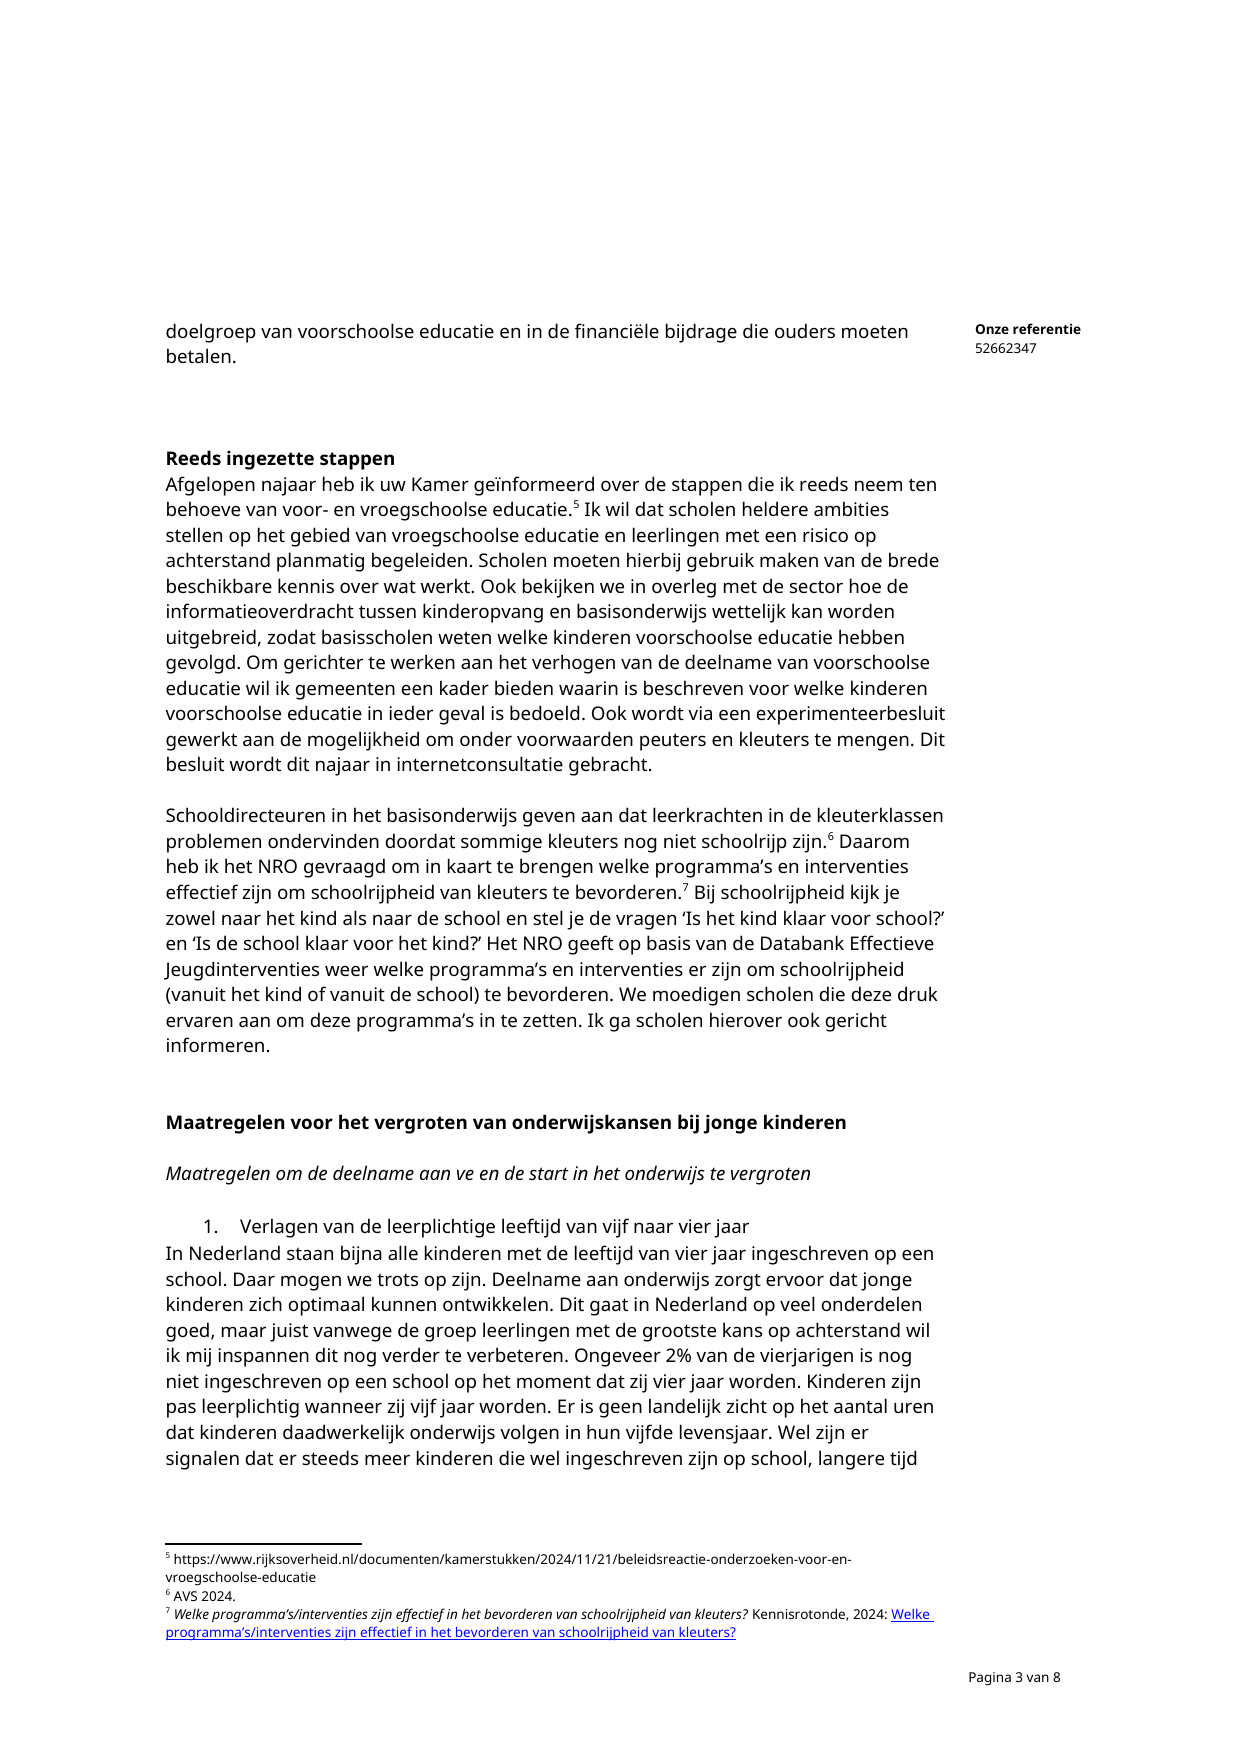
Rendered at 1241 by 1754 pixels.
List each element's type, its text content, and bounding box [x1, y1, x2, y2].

text Schooldirecteuren in het basisonderwijs geven aan dat leerkrachten in de kleuterklassen problemen ondervinden doordat sommige kleuters nog niet schoolrijp zijn. Daarom heb ik het NRO gevraagd om in kaart te brengen welke programma’s en interventies effectief zijn om schoolrijpheid van kleuters te bevorderen. Bij schoolrijpheid kijk je zowel naar het kind als naar de school en stel je de vragen ‘Is het kind klaar voor school?’ en ‘Is de school klaar voor het kind?’ Het NRO geeft op basis van de Databank Effectieve Jeugdinterventies weer welke programma’s en interventies er zijn om schoolrijpheid (vanuit het kind of vanuit de school) te bevorderen. We moedigen scholen die deze druk ervaren aan om deze programma’s in te zetten. Ik ga scholen hierover ook gericht informeren. [165, 803, 947, 1058]
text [165, 1241, 947, 1496]
text Afgelopen najaar heb ik uw Kamer geïnformeerd over de stappen die ik reeds neem ten behoeve van voor- en vroegschoolse educatie. Ik wil dat scholen heldere ambities stellen op het gebied van vroegschoolse educatie en leerlingen met een risico op achterstand planmatig begeleiden. Scholen moeten hierbij gebruik maken van de brede beschikbare kennis over wat werkt. Ook bekijken we in overleg met de sector hoe de informatieoverdracht tussen kinderopvang en basisonderwijs wettelijk kan worden uitgebreid, zodat basisscholen weten welke kinderen voorschoolse educatie hebben gevolgd. Om gerichter te werken aan het verhogen van de deelname van voorschoolse educatie wil ik gemeenten een kader bieden waarin is beschreven voor welke kinderen voorschoolse educatie in ieder geval is bedoeld. Ook wordt via een experimenteerbesluit gewerkt aan de mogelijkheid om onder voorwaarden peuters en kleuters te mengen. Dit besluit wordt dit najaar in internetconsultatie gebracht. [165, 471, 947, 777]
text Maatregelen om de deelname aan ve en de start in het onderwijs te vergroten [165, 1160, 947, 1186]
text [165, 318, 947, 369]
list Verlagen van de leerplichtige leeftijd van vijf naar vier jaar [203, 1213, 947, 1239]
text Maatregelen voor het vergroten van onderwijskansen bij jonge kinderen [165, 1109, 947, 1134]
text Reeds ingezette stappen [165, 446, 947, 471]
